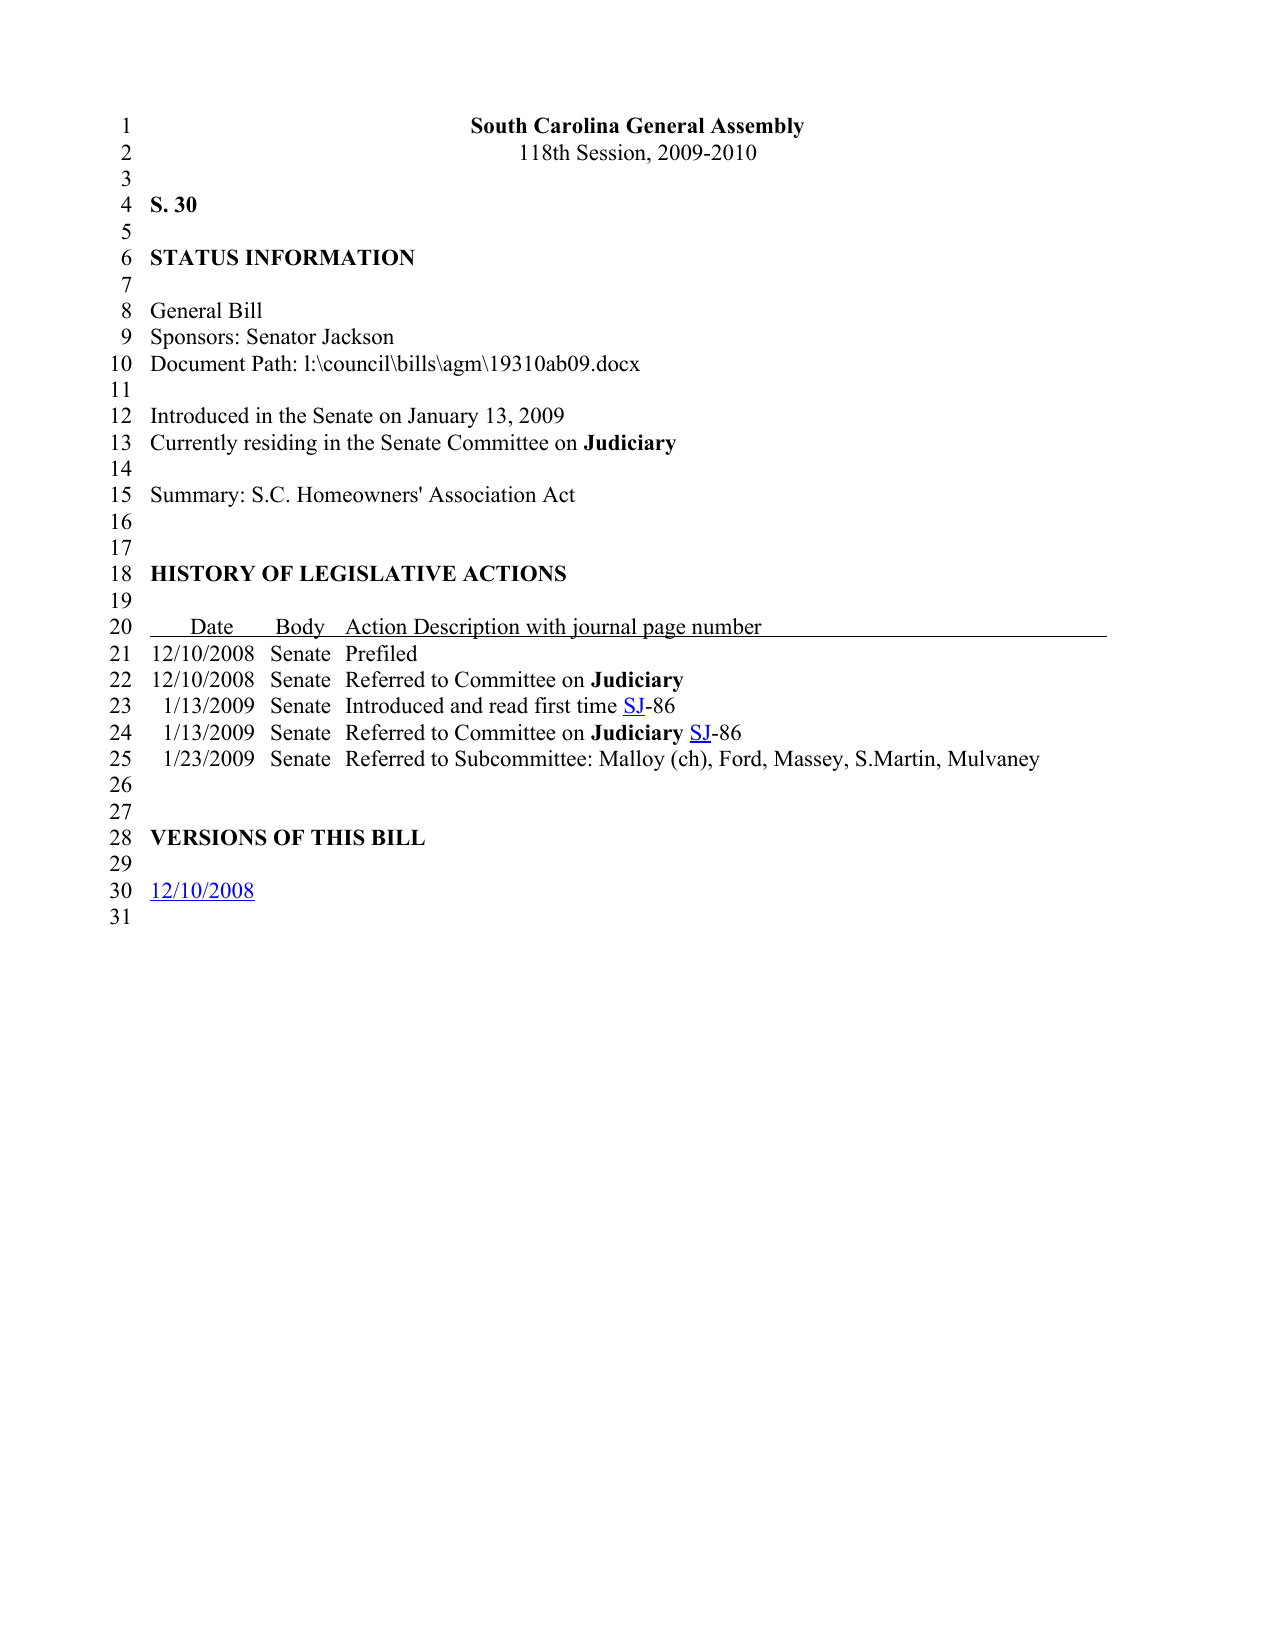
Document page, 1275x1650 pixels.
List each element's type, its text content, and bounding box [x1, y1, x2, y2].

text Currently residing in the Senate Committee on Judiciary [150, 429, 1125, 455]
text 12/10/2008 Senate Referred to Committee on Judiciary [150, 666, 1125, 692]
text South Carolina General Assembly [150, 112, 1125, 139]
text Sponsors: Senator Jackson [150, 323, 1125, 350]
text 118th Session, 2009-2010 [150, 139, 1125, 165]
text S. 30 [150, 192, 1125, 218]
text 1/23/2009 Senate Referred to Subcommittee: Malloy (ch), Ford, Massey, S.Martin, Mulvaney [150, 745, 1125, 771]
text 1/13/2009 Senate Referred to Committee on Judiciary SJ-86 [150, 719, 1125, 745]
text HISTORY OF LEGISLATIVE ACTIONS [150, 561, 1125, 587]
text General Bill [150, 297, 1125, 323]
text 12/10/2008 [150, 877, 1125, 903]
text Document Path: l:\council\bills\agm\19310ab09.docx [150, 350, 1125, 376]
text Introduced in the Senate on January 13, 2009 [150, 402, 1125, 429]
text 1/13/2009 Senate Introduced and read first time SJ-86 [150, 692, 1125, 719]
text Date Body Action Description with journal page number [150, 613, 1125, 639]
text 12/10/2008 Senate Prefiled [150, 639, 1125, 666]
text STATUS INFORMATION [150, 244, 1125, 271]
text Summary: S.C. Homeowners' Association Act [150, 481, 1125, 508]
text VERSIONS OF THIS BILL [150, 824, 1125, 850]
